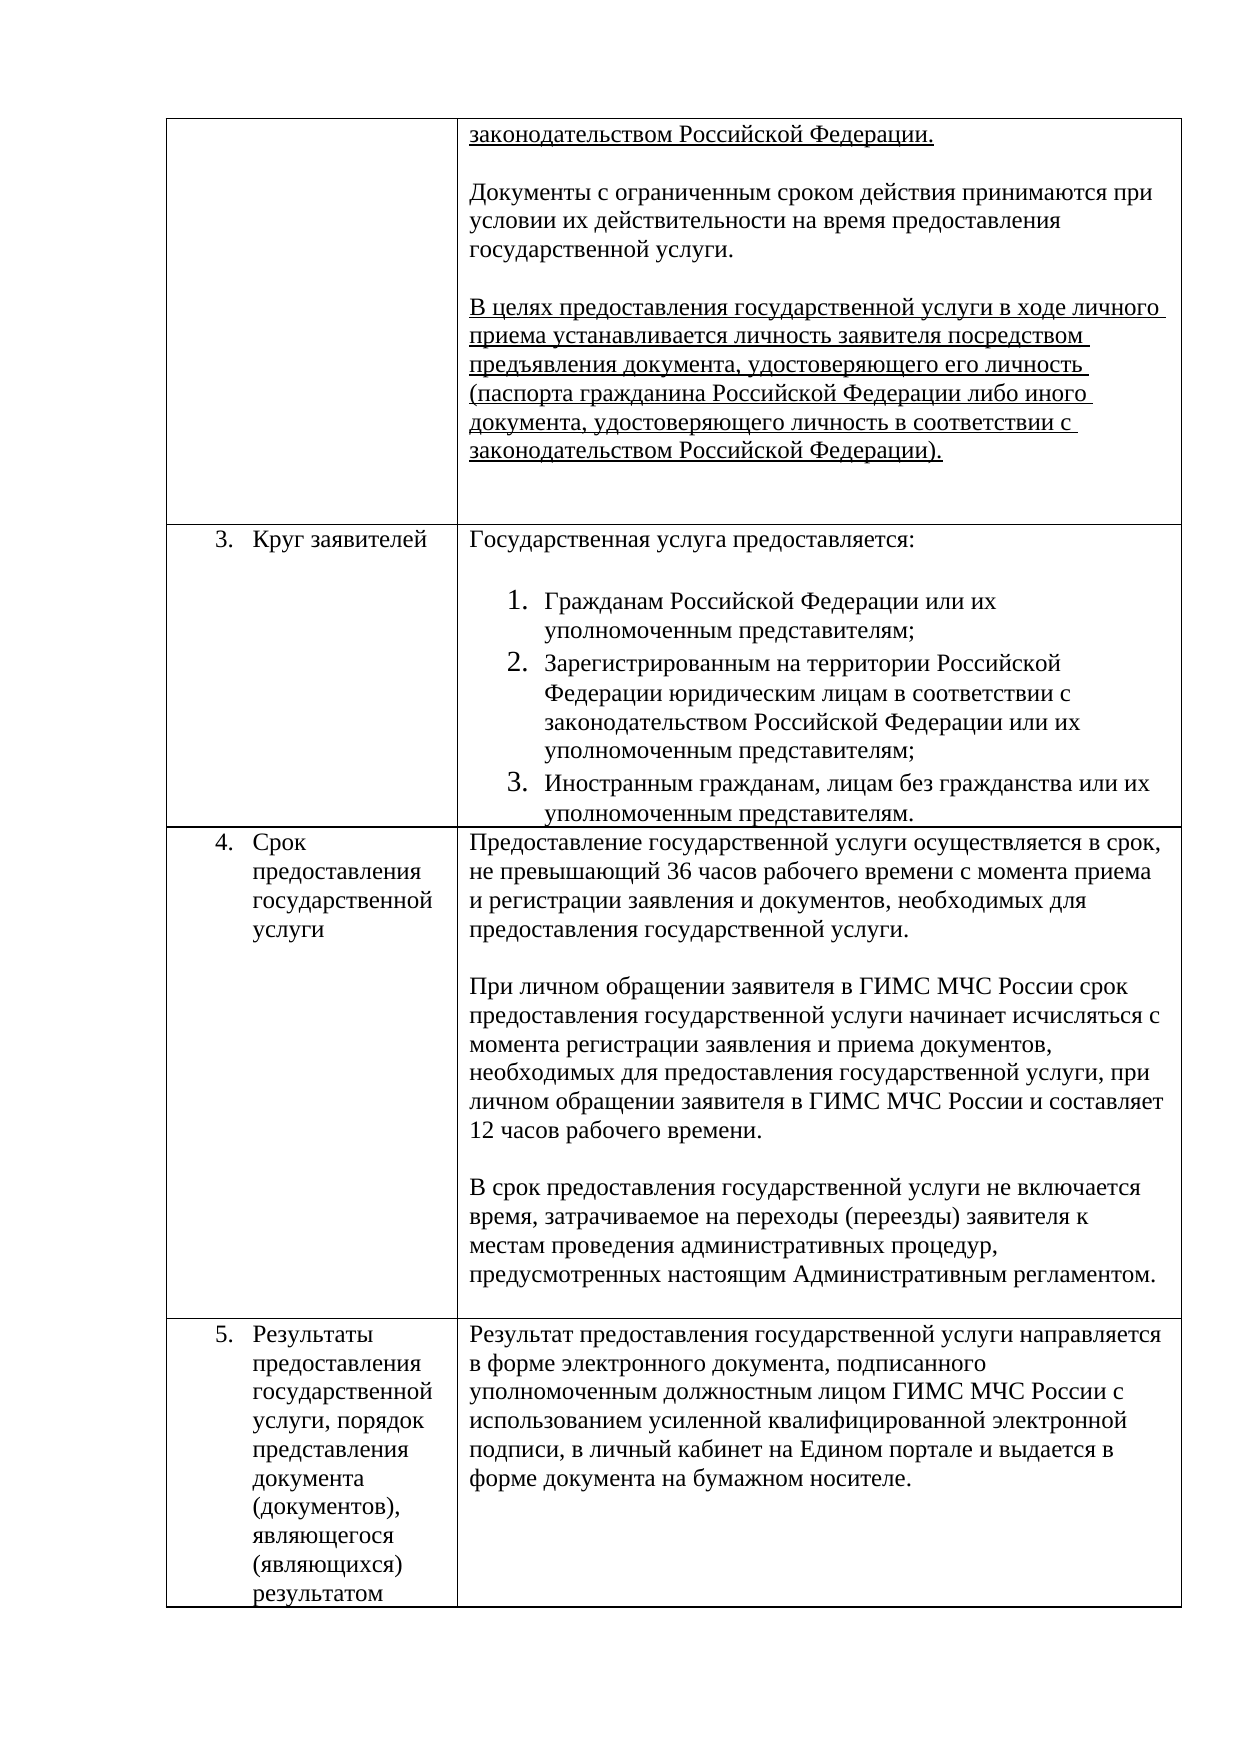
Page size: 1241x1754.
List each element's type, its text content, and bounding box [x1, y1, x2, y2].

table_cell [167, 119, 457, 523]
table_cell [458, 1319, 1181, 1606]
table_cell Срок предоставления государственной услуги [167, 828, 457, 1318]
table_cell Государственная услуга предоставляется: Гражданам Российской Федерации или их уполномоченным представителям; Зарегистрированным на территории Российской Федерации юридическим лицам в соответствии с законодательством Российской Федерации или их уполномоченным представителям; Иностранным гражданам, лицам без гражданства или их уполномоченным представителям. [458, 525, 1181, 826]
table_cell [458, 119, 1181, 523]
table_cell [167, 1319, 457, 1606]
table_cell Предоставление государственной услуги осуществляется в срок, не превышающий 36 часов рабочего времени с момента приема и регистрации заявления и документов, необходимых для предоставления государственной услуги. При личном обращении заявителя в ГИМС МЧС России срок предоставления государственной услуги начинает исчисляться с момента регистрации заявления и приема документов, необходимых для предоставления государственной услуги, при личном обращении заявителя в ГИМС МЧС России и составляет 12 часов рабочего времени. В срок предоставления государственной услуги не включается время, затрачиваемое на переходы (переезды) заявителя к местам проведения административных процедур, предусмотренных настоящим Административным регламентом. [458, 828, 1181, 1318]
table_cell Круг заявителей [167, 525, 457, 826]
